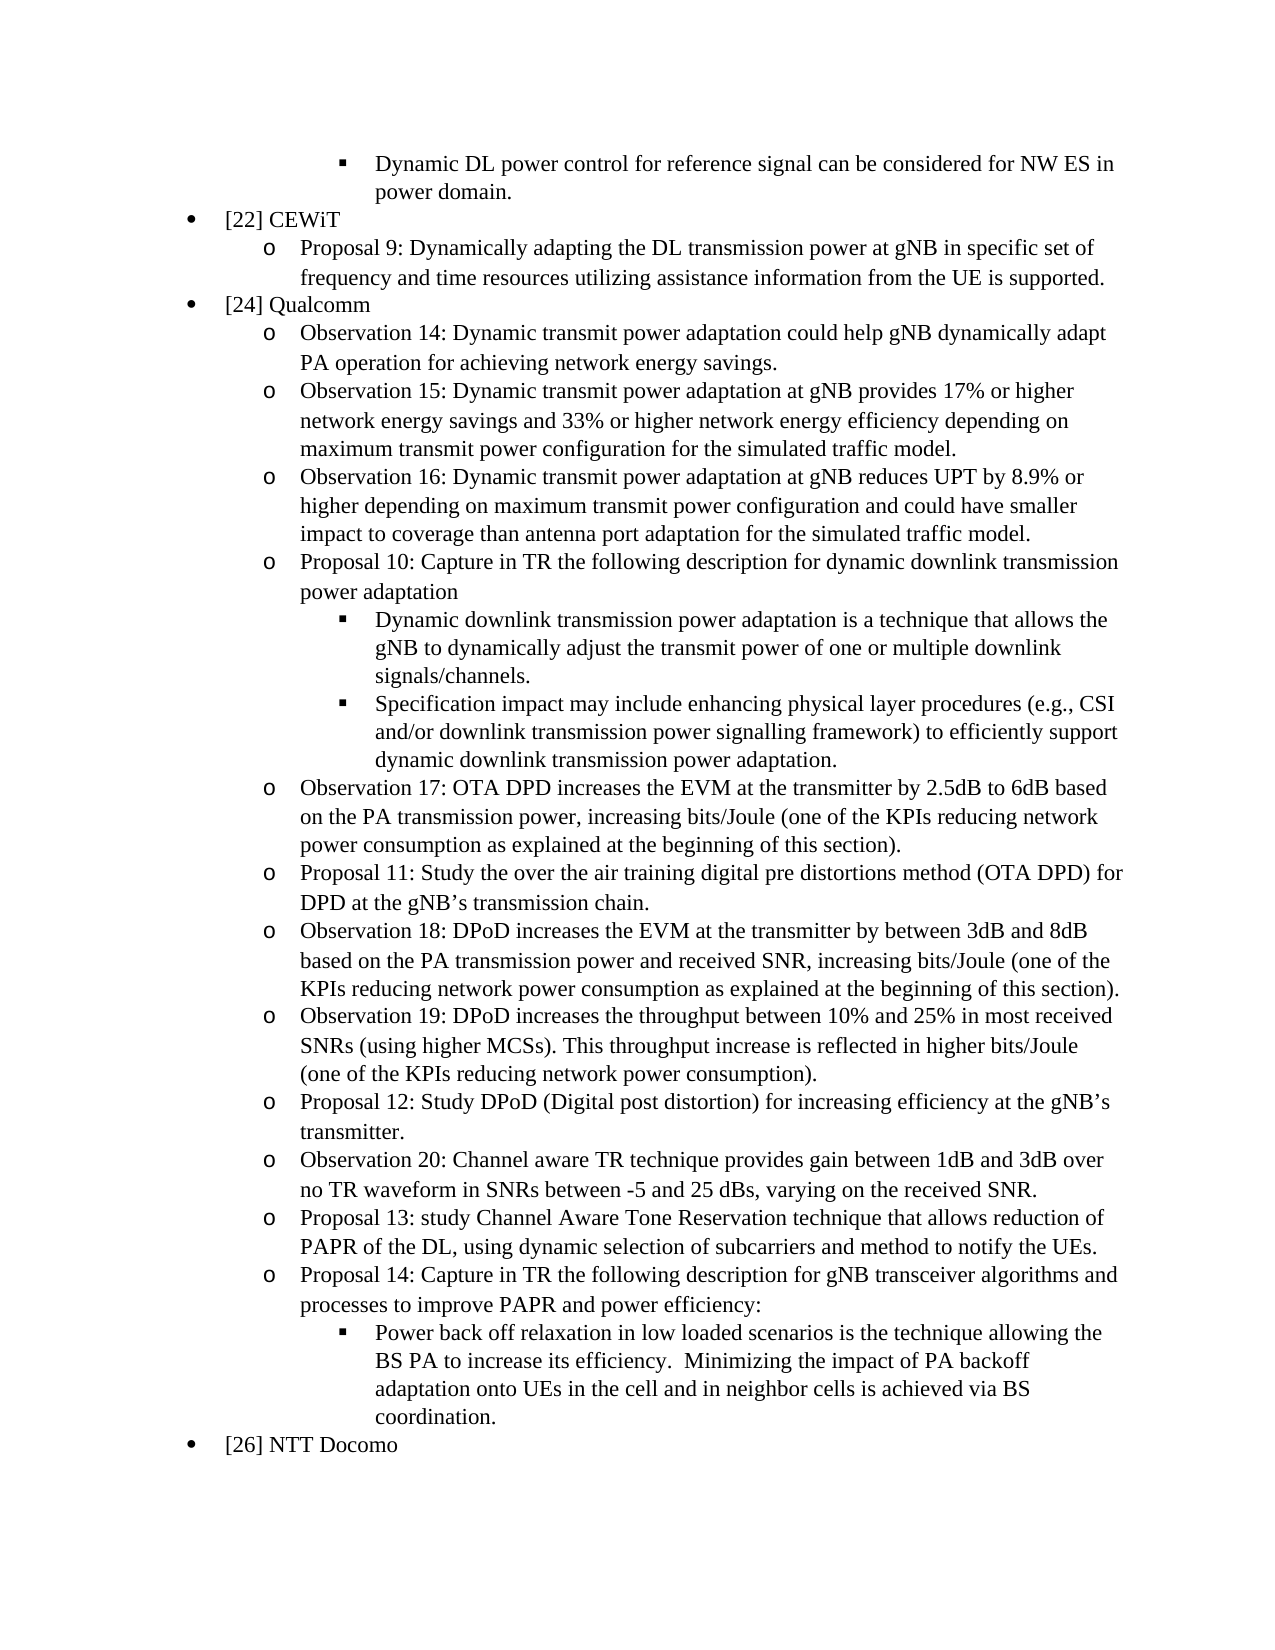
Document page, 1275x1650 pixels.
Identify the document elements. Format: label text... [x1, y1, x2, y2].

list Observation 20: Channel aware TR technique provides gain between 1dB and 3dB over no TR waveform in SNRs between -5 and 25 dBs, varying on the received SNR. [262, 1146, 1125, 1202]
list Proposal 10: Capture in TR the following description for dynamic downlink transmission power adaptation [262, 548, 1125, 604]
list Proposal 9: Dynamically adapting the DL transmission power at gNB in specific set of frequency and time resources utilizing assistance information from the UE is supported. [262, 234, 1125, 290]
list [24] Qualcomm [187, 291, 1125, 318]
list Dynamic downlink transmission power adaptation is a technique that allows the gNB to dynamically adjust the transmit power of one or multiple downlink signals/channels. [337, 606, 1125, 688]
list Proposal 14: Capture in TR the following description for gNB transceiver algorithms and processes to improve PAPR and power efficiency: [262, 1261, 1125, 1317]
list Proposal 12: Study DPoD (Digital post distortion) for increasing efficiency at the gNB’s transmitter. [262, 1088, 1125, 1144]
list Dynamic DL power control for reference signal can be considered for NW ES in power domain. [337, 150, 1125, 204]
list [22] CEWiT [187, 206, 1125, 232]
list Observation 16: Dynamic transmit power adaptation at gNB reduces UPT by 8.9% or higher depending on maximum transmit power configuration and could have smaller impact to coverage than antenna port adaptation for the simulated traffic model. [262, 463, 1125, 547]
list Proposal 13: study Channel Aware Tone Reservation technique that allows reduction of PAPR of the DL, using dynamic selection of subcarriers and method to notify the UEs. [262, 1203, 1125, 1260]
list Observation 14: Dynamic transmit power adaptation could help gNB dynamically adapt PA operation for achieving network energy savings. [262, 319, 1125, 376]
list [26] NTT Docomo [187, 1431, 1125, 1457]
list Observation 15: Dynamic transmit power adaptation at gNB provides 17% or higher network energy savings and 33% or higher network energy efficiency depending on maximum transmit power configuration for the simulated traffic model. [262, 377, 1125, 461]
list Power back off relaxation in low loaded scenarios is the technique allowing the BS PA to increase its efficiency. Minimizing the impact of PA backoff adaptation onto UEs in the cell and in neighbor cells is achieved via BS coordination. [337, 1319, 1125, 1429]
list Observation 18: DPoD increases the EVM at the transmitter by between 3dB and 8dB based on the PA transmission power and received SNR, increasing bits/Joule (one of the KPIs reducing network power consumption as explained at the beginning of this section). [262, 917, 1125, 1001]
list Observation 17: OTA DPD increases the EVM at the transmitter by 2.5dB to 6dB based on the PA transmission power, increasing bits/Joule (one of the KPIs reducing network power consumption as explained at the beginning of this section). [262, 773, 1125, 858]
list Observation 19: DPoD increases the throughput between 10% and 25% in most received SNRs (using higher MCSs). This throughput increase is reflected in higher bits/Joule (one of the KPIs reducing network power consumption). [262, 1002, 1125, 1087]
list Proposal 11: Study the over the air training digital pre distortions method (OTA DPD) for DPD at the gNB’s transmission chain. [262, 859, 1125, 915]
list Specification impact may include enhancing physical layer procedures (e.g., CSI and/or downlink transmission power signalling framework) to efficiently support dynamic downlink transmission power adaptation. [337, 690, 1125, 772]
